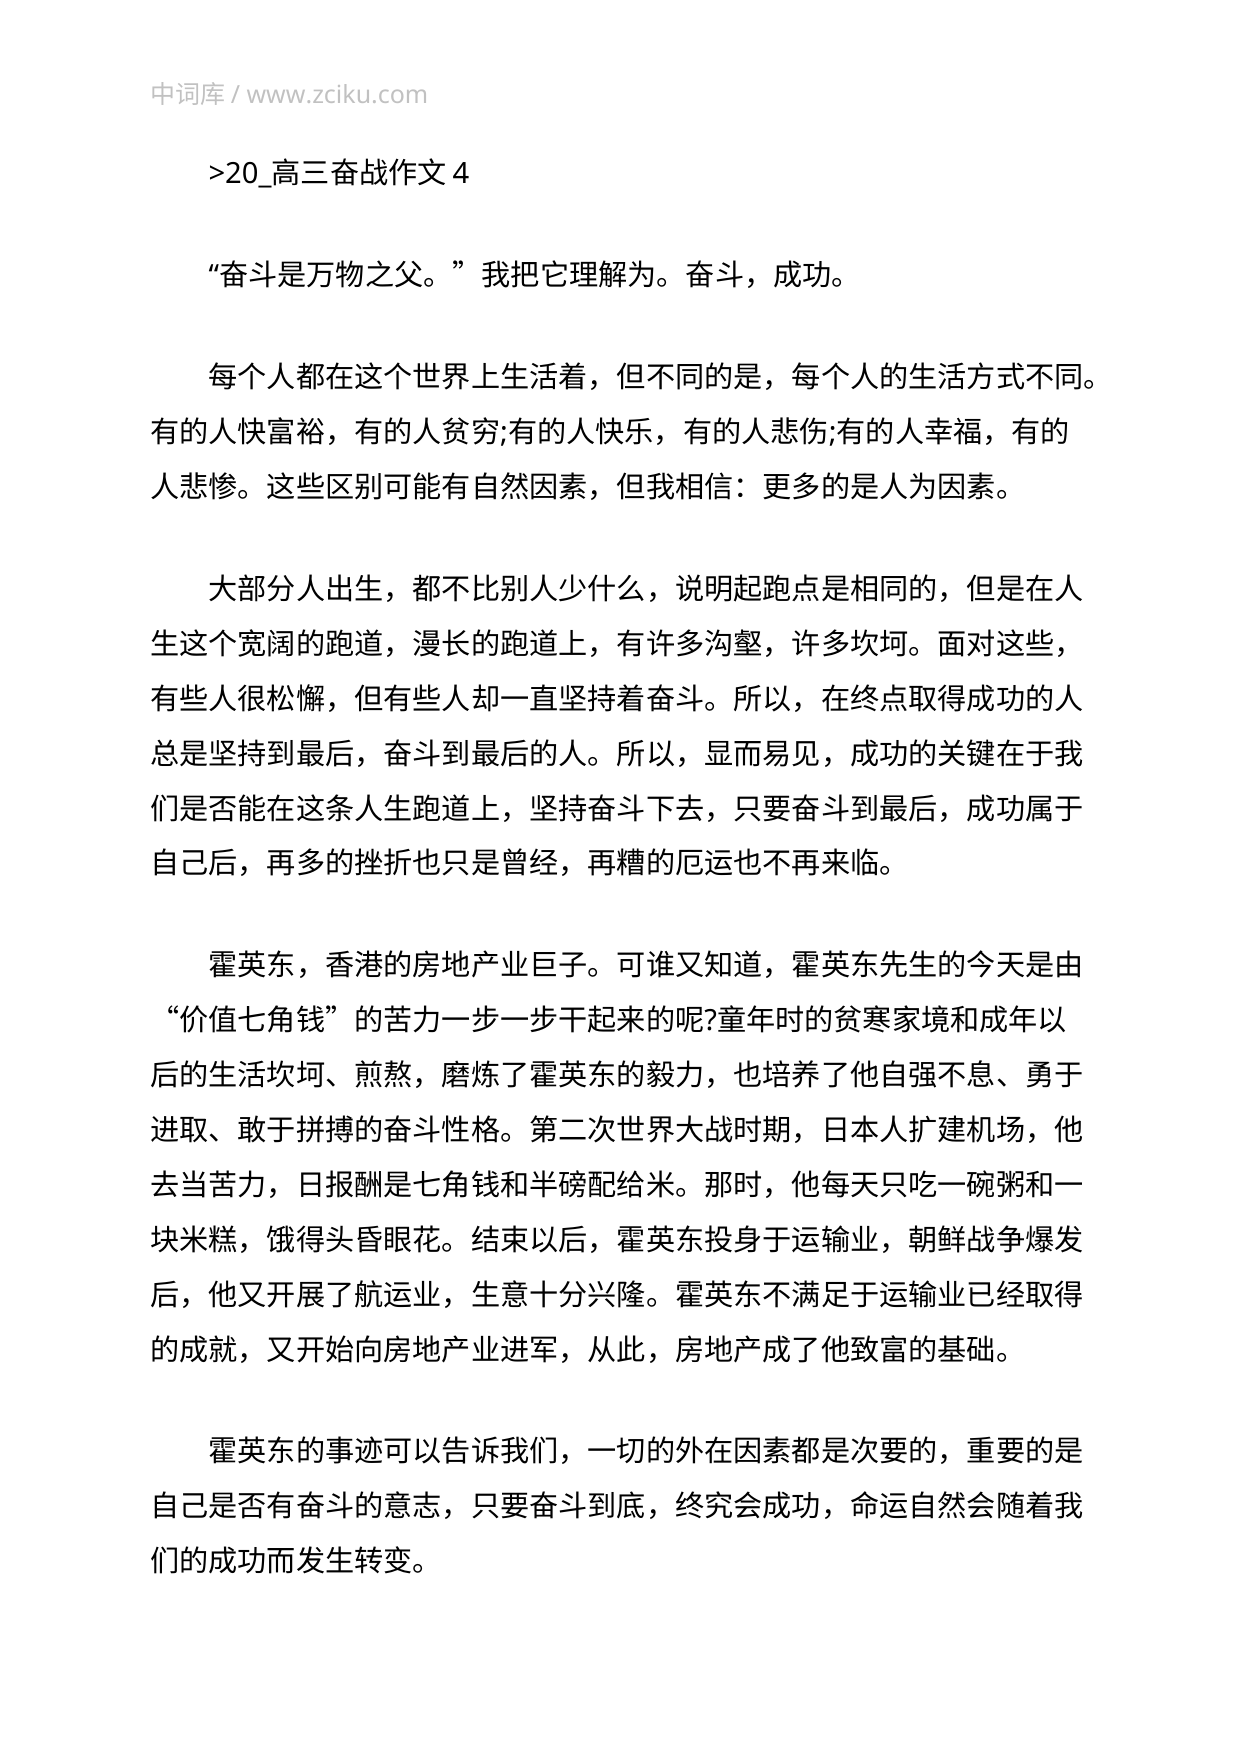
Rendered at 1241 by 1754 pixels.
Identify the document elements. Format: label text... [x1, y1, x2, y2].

text 大部分人出生，都不比别人少什么，说明起跑点是相同的，但是在人生这个宽阔的跑道，漫长的跑道上，有许多沟壑，许多坎坷。面对这些，有些人很松懈，但有些人却一直坚持着奋斗。所以，在终点取得成功的人总是坚持到最后，奋斗到最后的人。所以，显而易见，成功的关键在于我们是否能在这条人生跑道上，坚持奋斗下去，只要奋斗到最后，成功属于自己后，再多的挫折也只是曾经，再糟的厄运也不再来临。 [150, 566, 1090, 882]
text 霍英东的事迹可以告诉我们，一切的外在因素都是次要的，重要的是自己是否有奋斗的意志，只要奋斗到底，终究会成功，命运自然会随着我们的成功而发生转变。 [150, 1428, 1090, 1580]
text 霍英东，香港的房地产业巨子。可谁又知道，霍英东先生的今天是由“价值七角钱”的苦力一步一步干起来的呢?童年时的贫寒家境和成年以后的生活坎坷、煎熬，磨炼了霍英东的毅力，也培养了他自强不息、勇于进取、敢于拼搏的奋斗性格。第二次世界大战时期，日本人扩建机场，他去当苦力，日报酬是七角钱和半磅配给米。那时，他每天只吃一碗粥和一块米糕，饿得头昏眼花。结束以后，霍英东投身于运输业，朝鲜战争爆发后，他又开展了航运业，生意十分兴隆。霍英东不满足于运输业已经取得的成就，又开始向房地产业进军，从此，房地产成了他致富的基础。 [150, 942, 1090, 1368]
text >20_高三奋战作文4 [150, 150, 1090, 192]
text 每个人都在这个世界上生活着，但不同的是，每个人的生活方式不同。有的人快富裕，有的人贫穷;有的人快乐，有的人悲伤;有的人幸福，有的人悲惨。这些区别可能有自然因素，但我相信：更多的是人为因素。 [150, 354, 1090, 506]
text “奋斗是万物之父。”我把它理解为。奋斗，成功。 [150, 252, 1090, 294]
